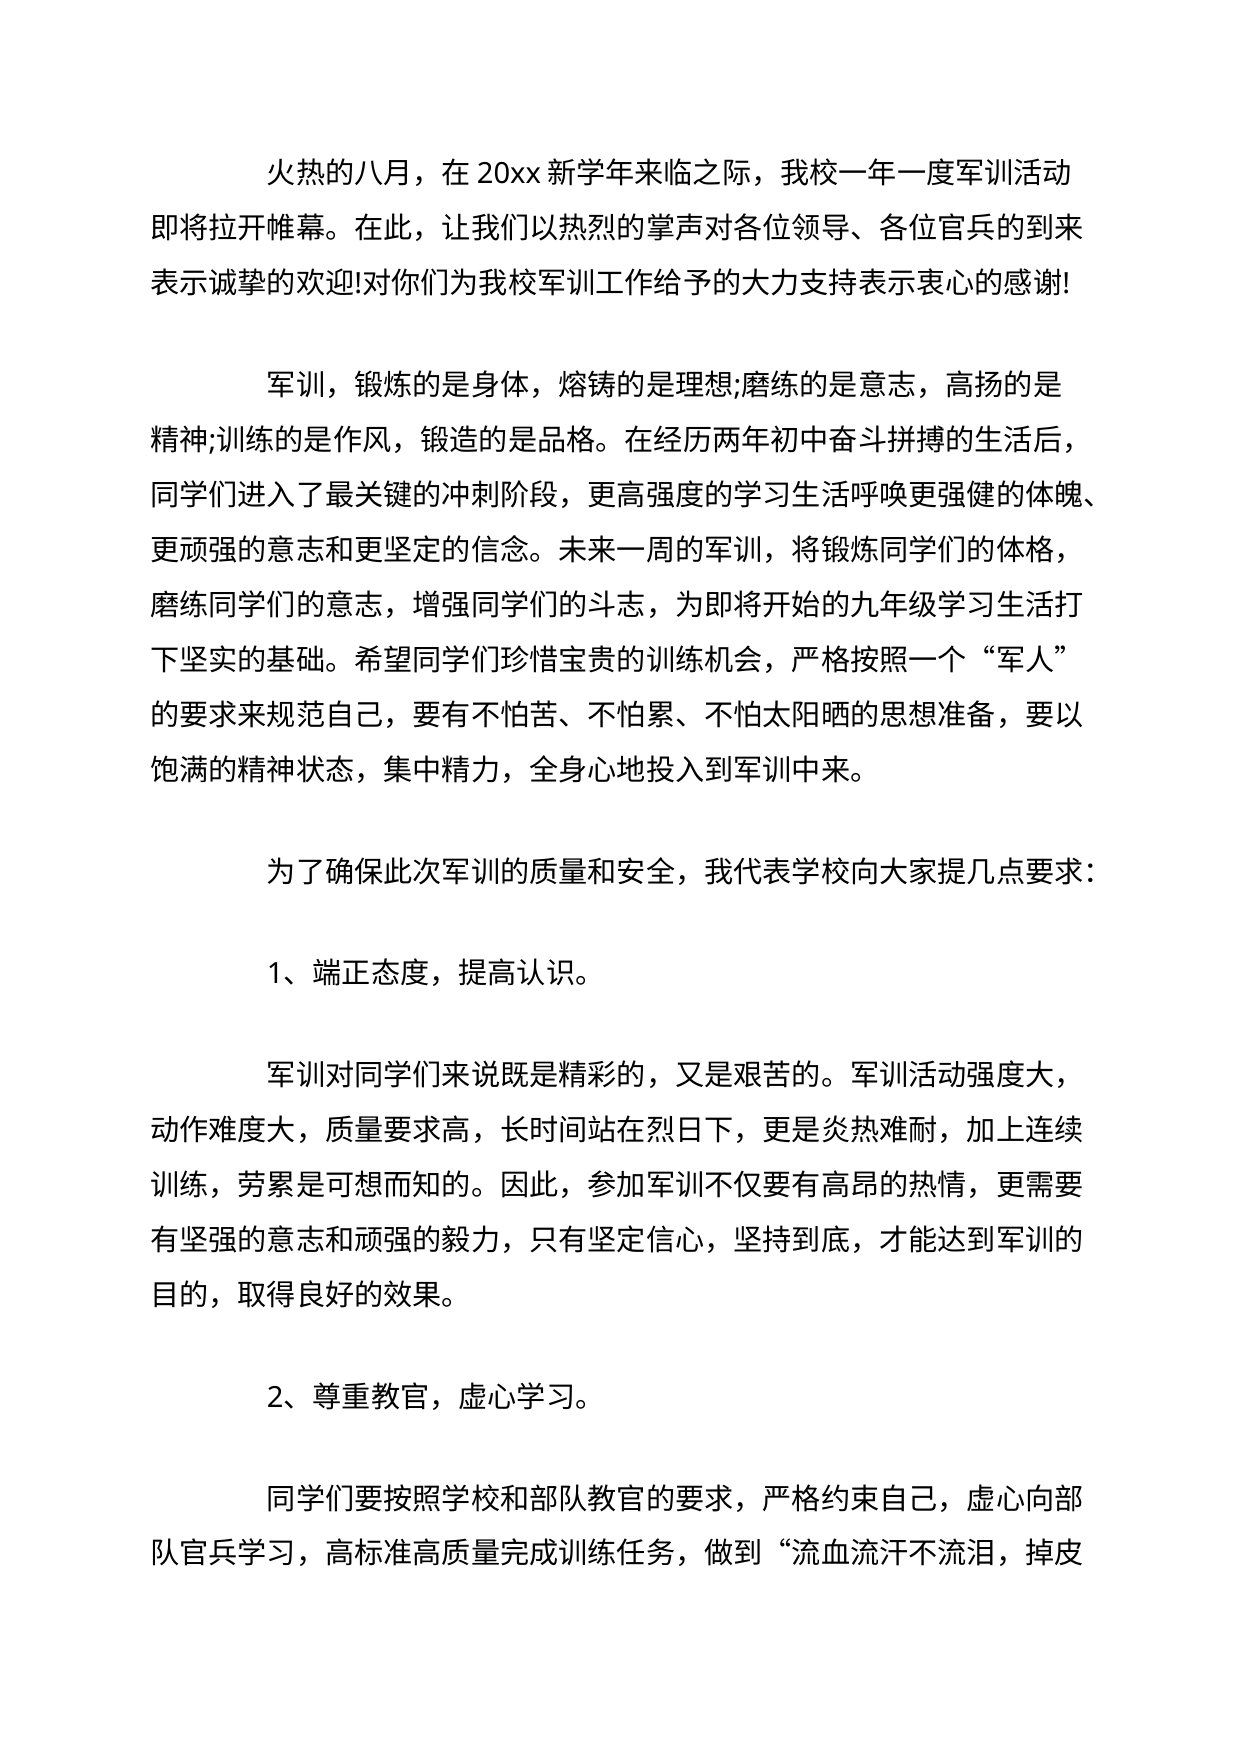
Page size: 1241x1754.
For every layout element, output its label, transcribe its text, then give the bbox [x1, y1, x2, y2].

text 军训对同学们来说既是精彩的，又是艰苦的。军训活动强度大，动作难度大，质量要求高，长时间站在烈日下，更是炎热难耐，加上连续训练，劳累是可想而知的。因此，参加军训不仅要有高昂的热情，更需要有坚强的意志和顽强的毅力，只有坚定信心，坚持到底，才能达到军训的目的，取得良好的效果。 [150, 1052, 1090, 1314]
text 军训，锻炼的是身体，熔铸的是理想;磨练的是意志，高扬的是精神;训练的是作风，锻造的是品格。在经历两年初中奋斗拼搏的生活后，同学们进入了最关键的冲刺阶段，更高强度的学习生活呼唤更强健的体魄、更顽强的意志和更坚定的信念。未来一周的军训，将锻炼同学们的体格，磨练同学们的意志，增强同学们的斗志，为即将开始的九年级学习生活打下坚实的基础。希望同学们珍惜宝贵的训练机会，严格按照一个“军人”的要求来规范自己，要有不怕苦、不怕累、不怕太阳晒的思想准备，要以饱满的精神状态，集中精力，全身心地投入到军训中来。 [150, 362, 1090, 789]
text 火热的八月，在20xx新学年来临之际，我校一年一度军训活动即将拉开帷幕。在此，让我们以热烈的掌声对各位领导、各位官兵的到来表示诚挚的欢迎!对你们为我校军训工作给予的大力支持表示衷心的感谢! [150, 150, 1090, 302]
text 2、尊重教官，虚心学习。 [150, 1373, 1090, 1416]
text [150, 1475, 1090, 1572]
text 为了确保此次军训的质量和安全，我代表学校向大家提几点要求： [150, 848, 1090, 890]
text 1、端正态度，提高认识。 [150, 950, 1090, 992]
